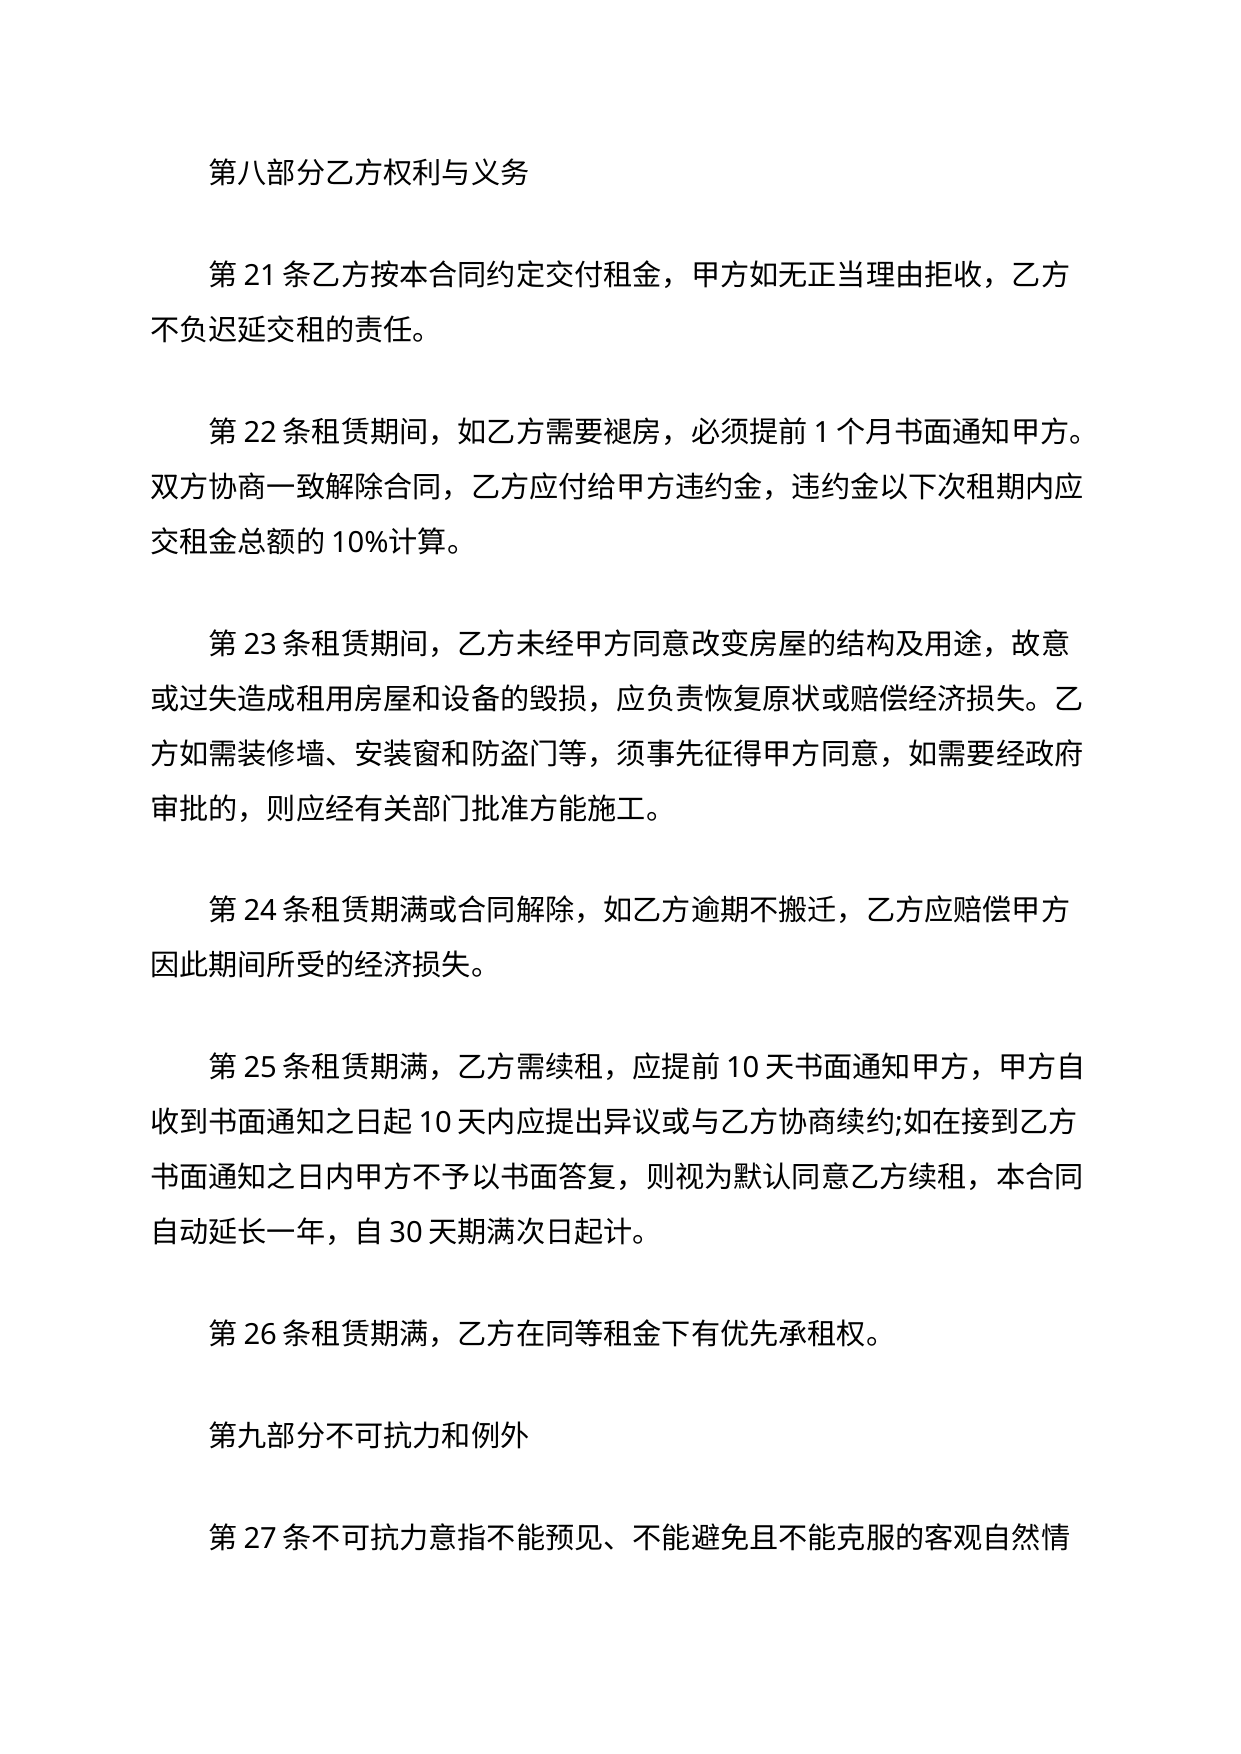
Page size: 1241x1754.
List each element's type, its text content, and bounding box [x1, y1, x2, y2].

text 第26条租赁期满，乙方在同等租金下有优先承租权。 [150, 1311, 1090, 1353]
text 第23条租赁期间，乙方未经甲方同意改变房屋的结构及用途，故意或过失造成租用房屋和设备的毁损，应负责恢复原状或赔偿经济损失。乙方如需装修墙、安装窗和防盗门等，须事先征得甲方同意，如需要经政府审批的，则应经有关部门批准方能施工。 [150, 620, 1090, 827]
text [150, 1514, 1090, 1557]
text 第25条租赁期满，乙方需续租，应提前10天书面通知甲方，甲方自收到书面通知之日起10天内应提出异议或与乙方协商续约;如在接到乙方书面通知之日内甲方不予以书面答复，则视为默认同意乙方续租，本合同自动延长一年，自30天期满次日起计。 [150, 1044, 1090, 1251]
text 第22条租赁期间，如乙方需要褪房，必须提前1个月书面通知甲方。双方协商一致解除合同，乙方应付给甲方违约金，违约金以下次租期内应交租金总额的10%计算。 [150, 408, 1090, 561]
text 第九部分不可抗力和例外 [150, 1413, 1090, 1455]
text 第21条乙方按本合同约定交付租金，甲方如无正当理由拒收，乙方不负迟延交租的责任。 [150, 252, 1090, 349]
text 第24条租赁期满或合同解除，如乙方逾期不搬迁，乙方应赔偿甲方因此期间所受的经济损失。 [150, 887, 1090, 984]
text 第八部分乙方权利与义务 [150, 150, 1090, 192]
